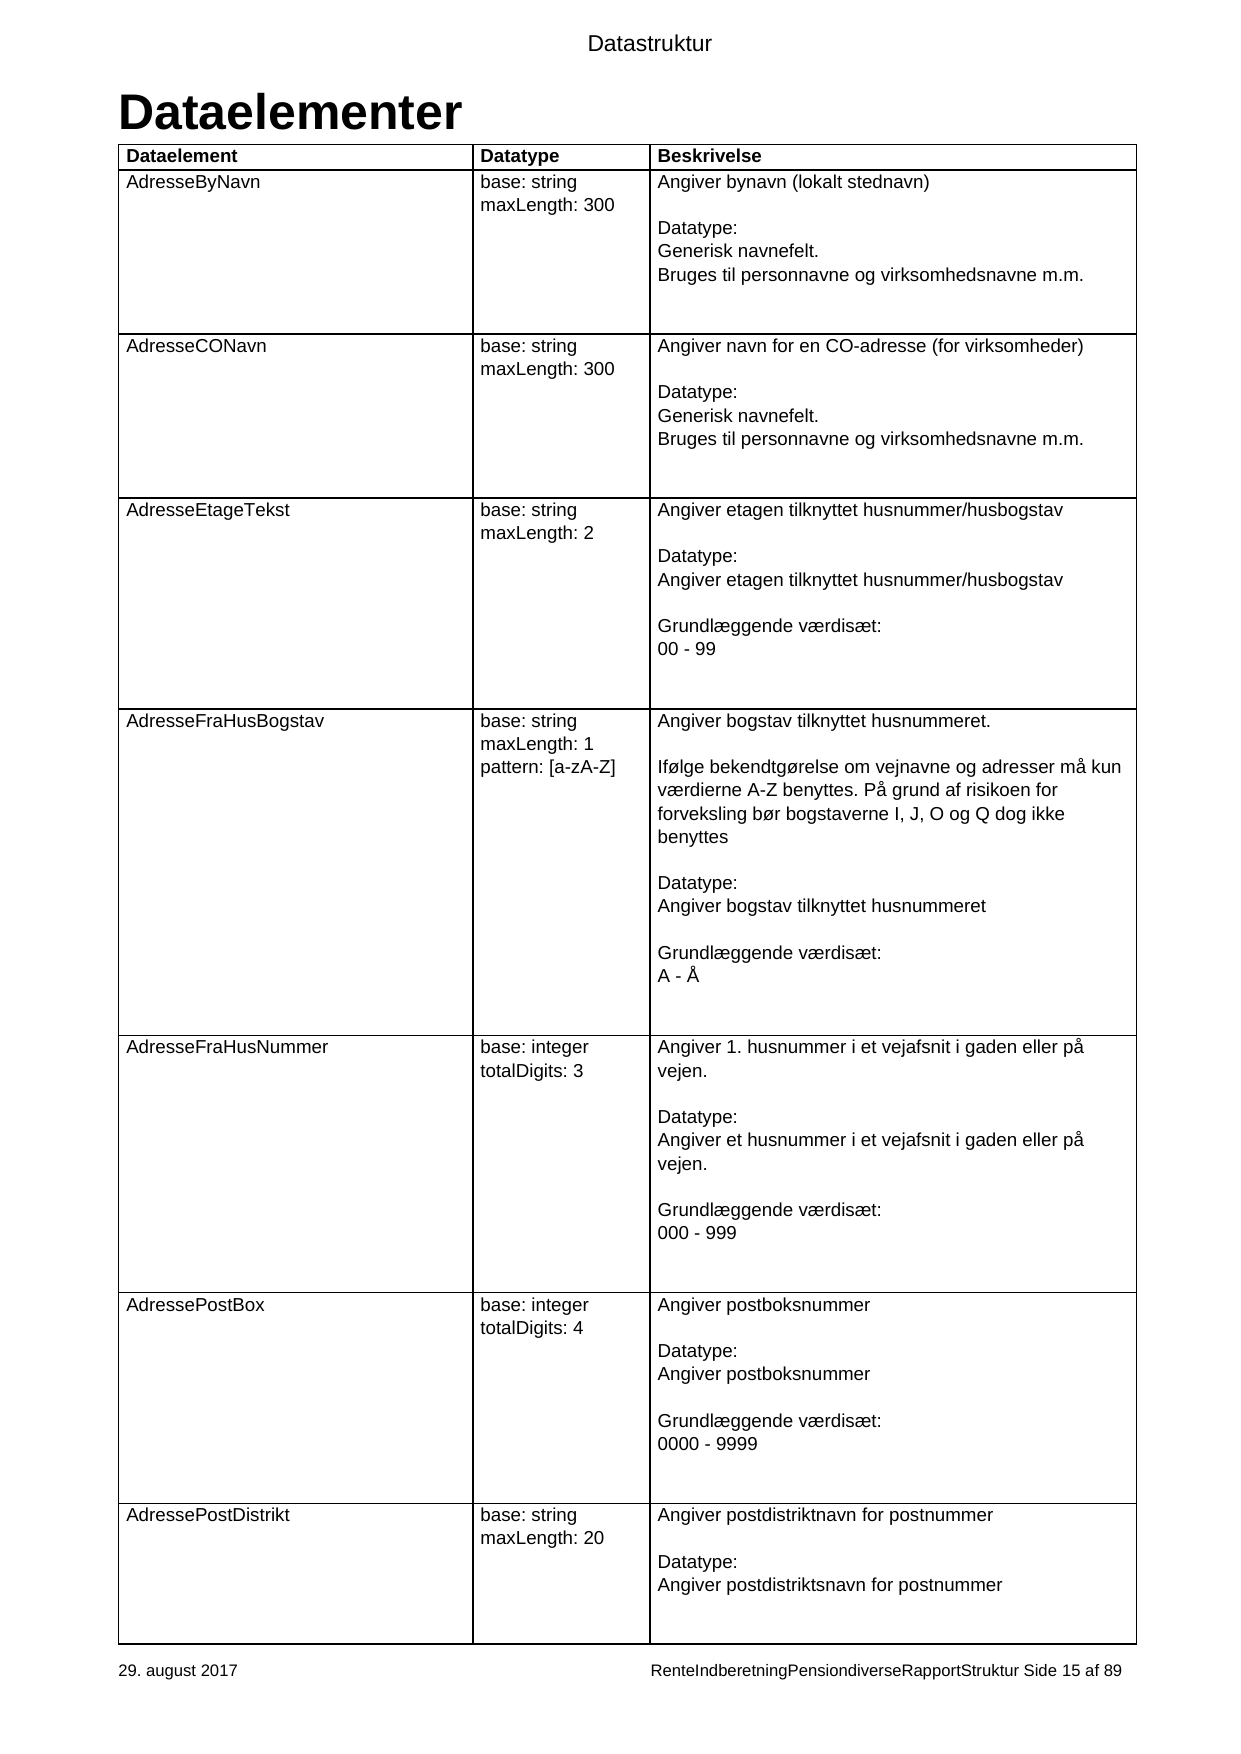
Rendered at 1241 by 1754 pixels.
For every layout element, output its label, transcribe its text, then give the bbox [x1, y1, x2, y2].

table_cell Angiver bogstav tilknyttet husnummeret. Ifølge bekendtgørelse om vejnavne og adresser må kun værdierne A-Z benyttes. På grund af risikoen for forveksling bør bogstaverne I, J, O og Q dog ikke benyttes Datatype: Angiver bogstav tilknyttet husnummeret Grundlæggende værdisæt: A - Å [651, 710, 1136, 1035]
table_cell Angiver postdistriktnavn for postnummer Datatype: Angiver postdistriktsnavn for postnummer [651, 1504, 1136, 1643]
table_cell Angiver postboksnummer Datatype: Angiver postboksnummer Grundlæggende værdisæt: 0000 - 9999 [651, 1293, 1136, 1502]
table_header Beskrivelse [651, 145, 1136, 169]
table_cell AdresseFraHusNummer [119, 1036, 472, 1292]
table_cell base: string maxLength: 20 [474, 1504, 649, 1643]
table_cell Angiver bynavn (lokalt stednavn) Datatype: Generisk navnefelt. Bruges til personnavne og virksomhedsnavne m.m. [651, 171, 1136, 333]
table_cell AdressePostBox [119, 1293, 472, 1502]
table_cell Angiver etagen tilknyttet husnummer/husbogstav Datatype: Angiver etagen tilknyttet husnummer/husbogstav Grundlæggende værdisæt: 00 - 99 [651, 499, 1136, 708]
table_cell AdressePostDistrikt [119, 1504, 472, 1643]
table_cell AdresseByNavn [119, 171, 472, 333]
text Dataelementer [118, 82, 1181, 140]
table_cell base: integer totalDigits: 3 [474, 1036, 649, 1292]
table_cell base: string maxLength: 300 [474, 335, 649, 497]
table_cell AdresseCONavn [119, 335, 472, 497]
table_header Datatype [474, 145, 649, 169]
table_cell base: string maxLength: 2 [474, 499, 649, 708]
table_cell base: string maxLength: 300 [474, 171, 649, 333]
table_header Dataelement [119, 145, 472, 169]
table_cell AdresseFraHusBogstav [119, 710, 472, 1035]
table_cell base: string maxLength: 1 pattern: [a-zA-Z] [474, 710, 649, 1035]
table_cell AdresseEtageTekst [119, 499, 472, 708]
table_cell Angiver navn for en CO-adresse (for virksomheder) Datatype: Generisk navnefelt. Bruges til personnavne og virksomhedsnavne m.m. [651, 335, 1136, 497]
table_cell Angiver 1. husnummer i et vejafsnit i gaden eller på vejen. Datatype: Angiver et husnummer i et vejafsnit i gaden eller på vejen. Grundlæggende værdisæt: 000 - 999 [651, 1036, 1136, 1292]
table_cell base: integer totalDigits: 4 [474, 1293, 649, 1502]
